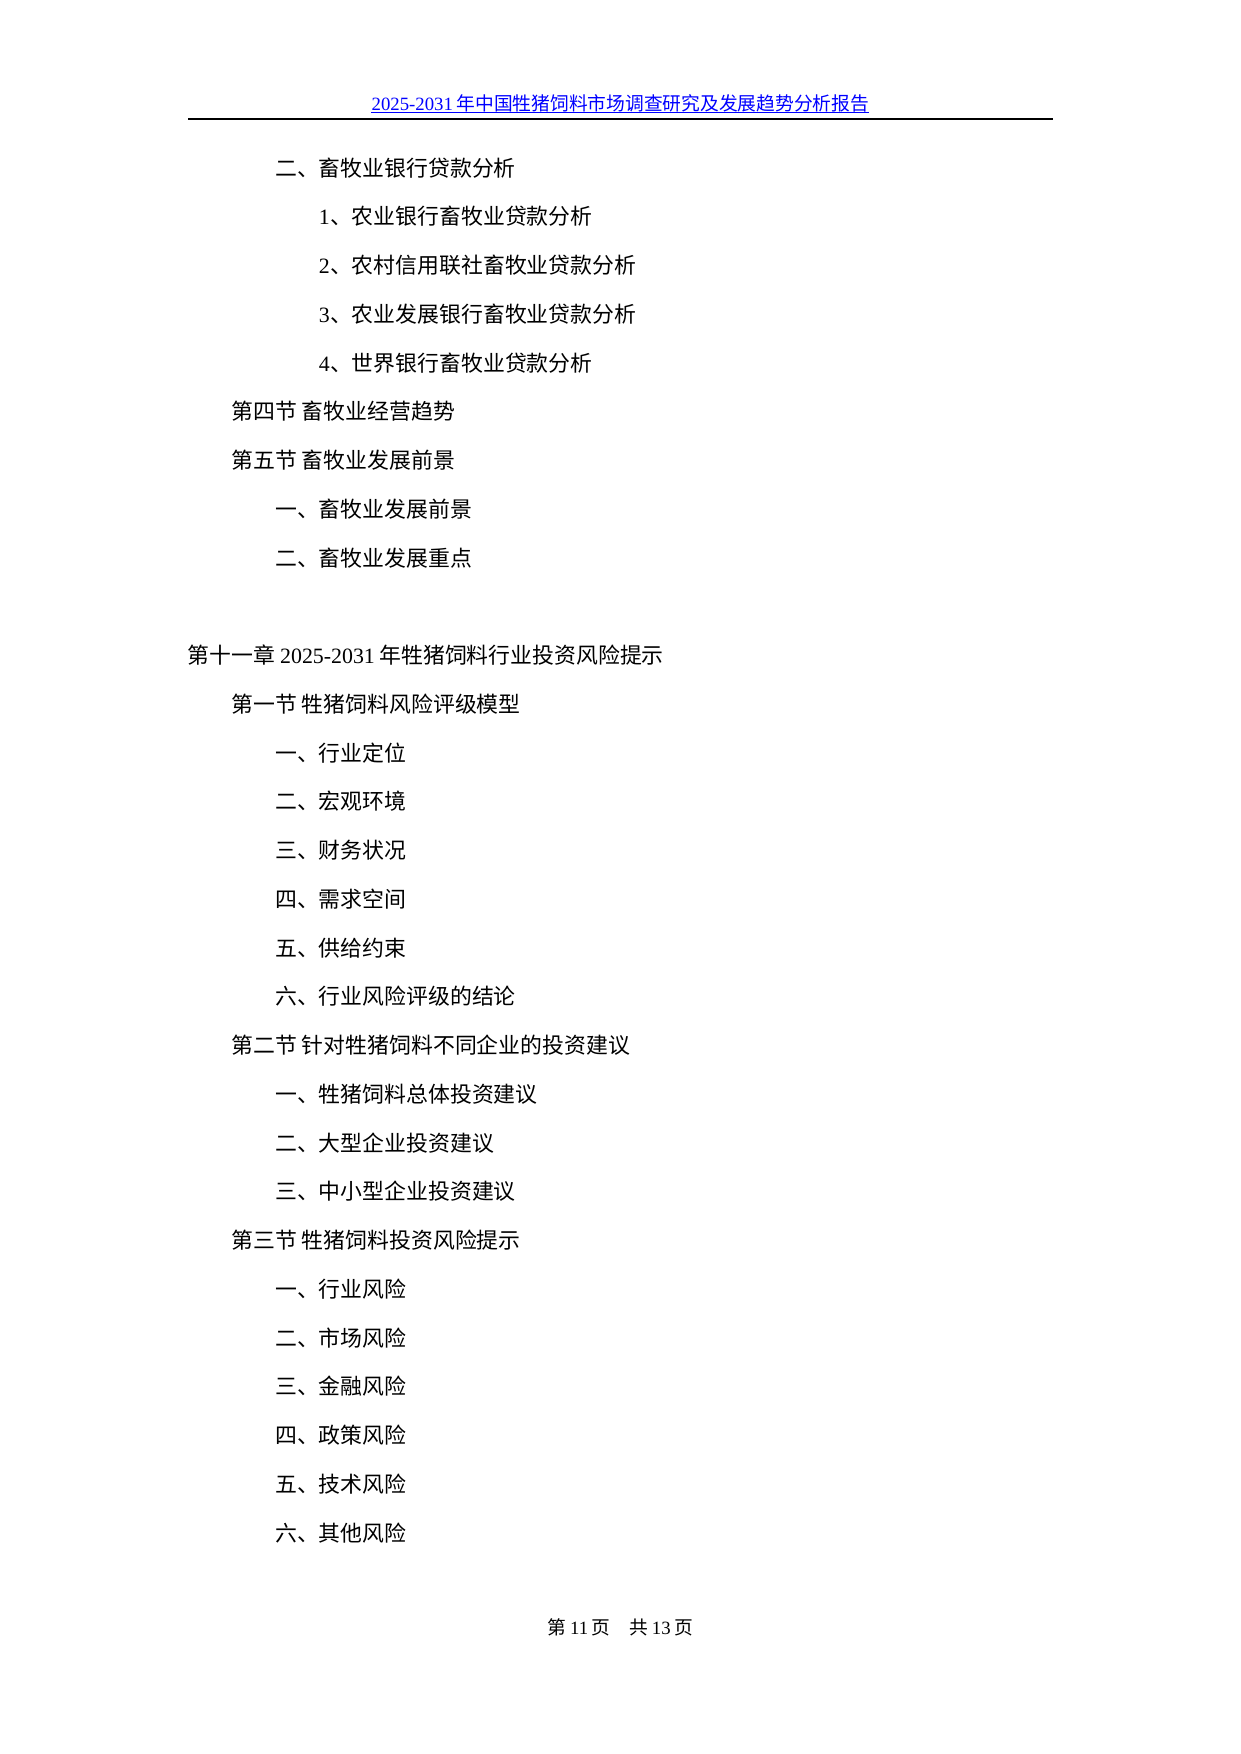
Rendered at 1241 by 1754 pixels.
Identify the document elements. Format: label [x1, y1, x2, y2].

text [187, 150, 1053, 1548]
